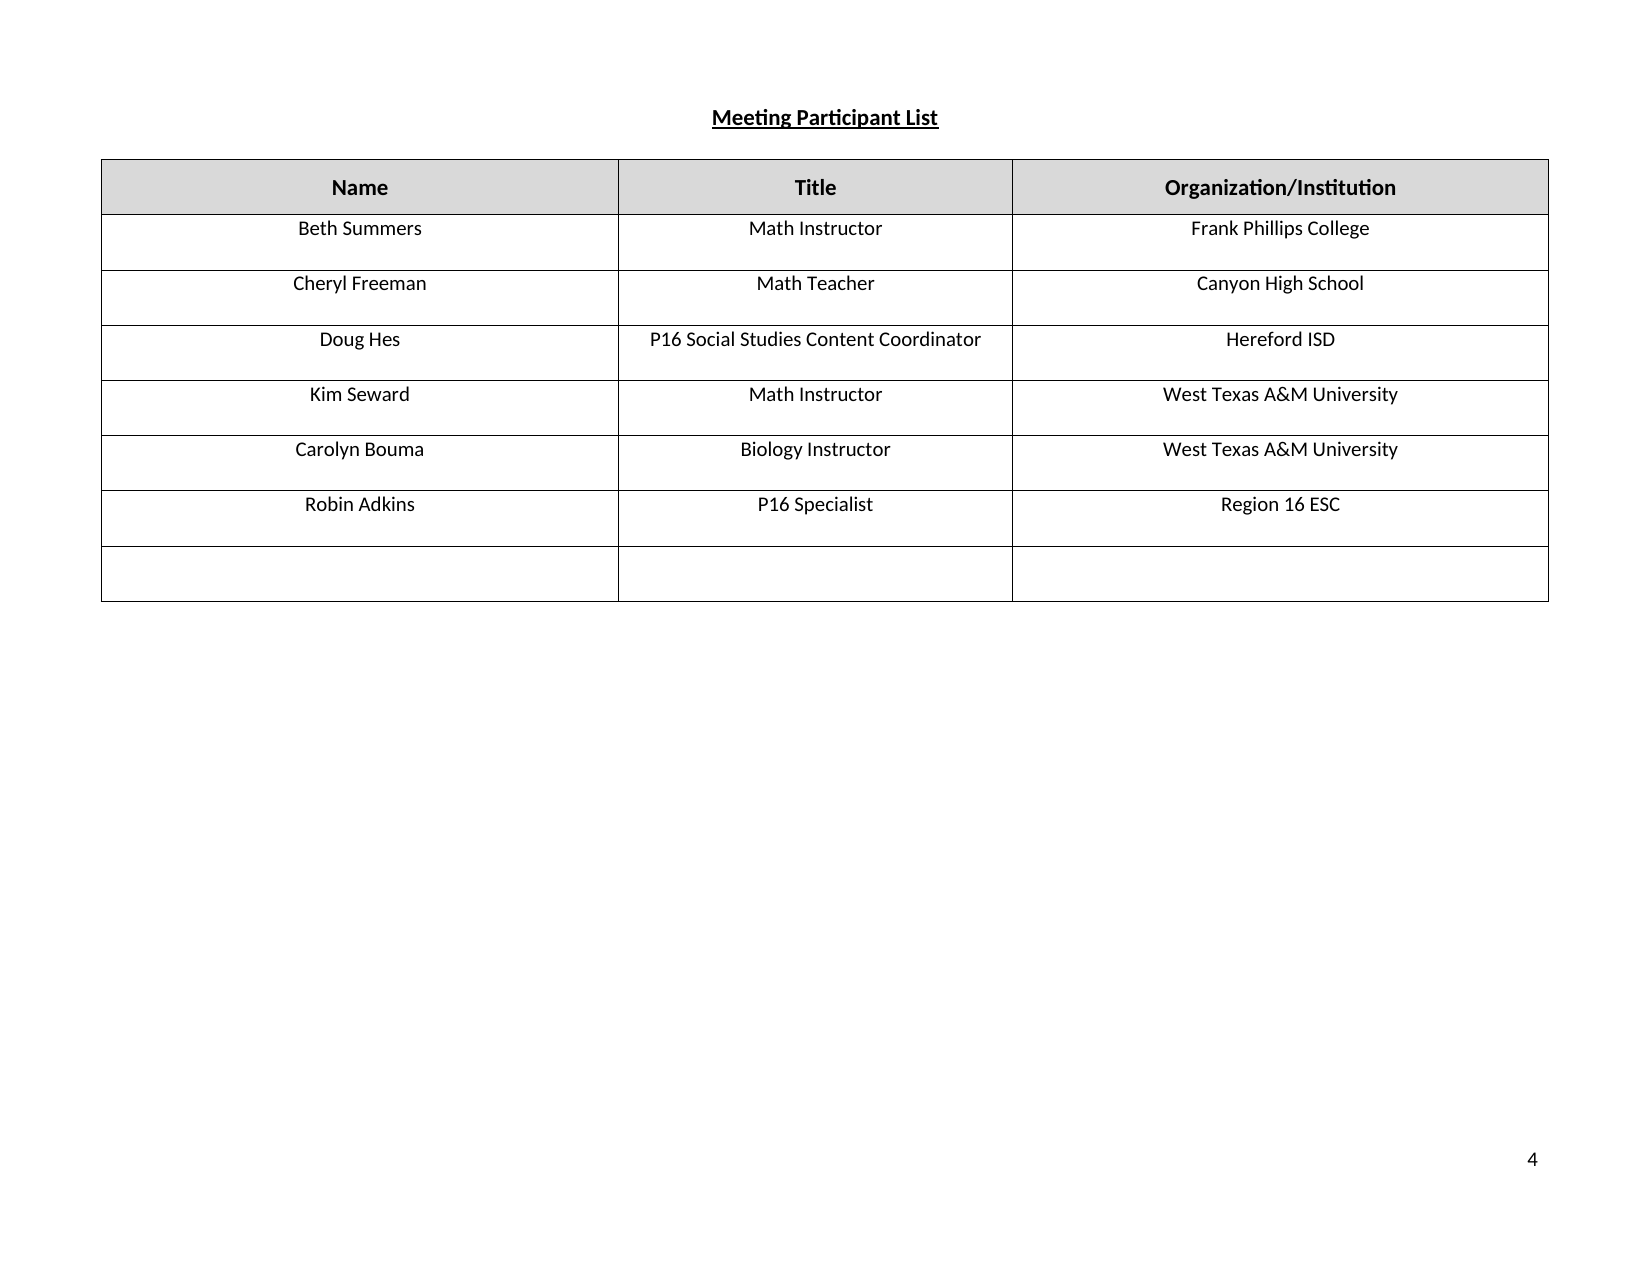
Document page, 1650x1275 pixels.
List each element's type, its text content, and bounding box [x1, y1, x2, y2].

table_cell P16 Specialist [619, 491, 1012, 546]
table_cell Biology Instructor [619, 436, 1012, 490]
table_header Name [102, 160, 618, 214]
table_cell P16 Social Studies Content Coordinator [619, 326, 1012, 380]
table_cell West Texas A&M University [1013, 436, 1548, 490]
table_cell Math Teacher [619, 271, 1012, 325]
table_cell [102, 547, 618, 601]
table_cell Doug Hes [102, 326, 618, 380]
table_cell Robin Adkins [102, 491, 618, 546]
table_cell Region 16 ESC [1013, 491, 1548, 546]
table_cell Frank Phillips College [1013, 215, 1548, 269]
text Meeting Participant List [112, 103, 1537, 131]
table_cell Beth Summers [102, 215, 618, 269]
table_cell Math Instructor [619, 381, 1012, 435]
table_cell Cheryl Freeman [102, 271, 618, 325]
table_cell Hereford ISD [1013, 326, 1548, 380]
table_cell Kim Seward [102, 381, 618, 435]
table_header Organization/Institution [1013, 160, 1548, 214]
table_cell [1013, 547, 1548, 601]
table_cell Carolyn Bouma [102, 436, 618, 490]
table_cell [619, 547, 1012, 601]
table_header Title [619, 160, 1012, 214]
table_cell Math Instructor [619, 215, 1012, 269]
table_cell Canyon High School [1013, 271, 1548, 325]
table_cell West Texas A&M University [1013, 381, 1548, 435]
